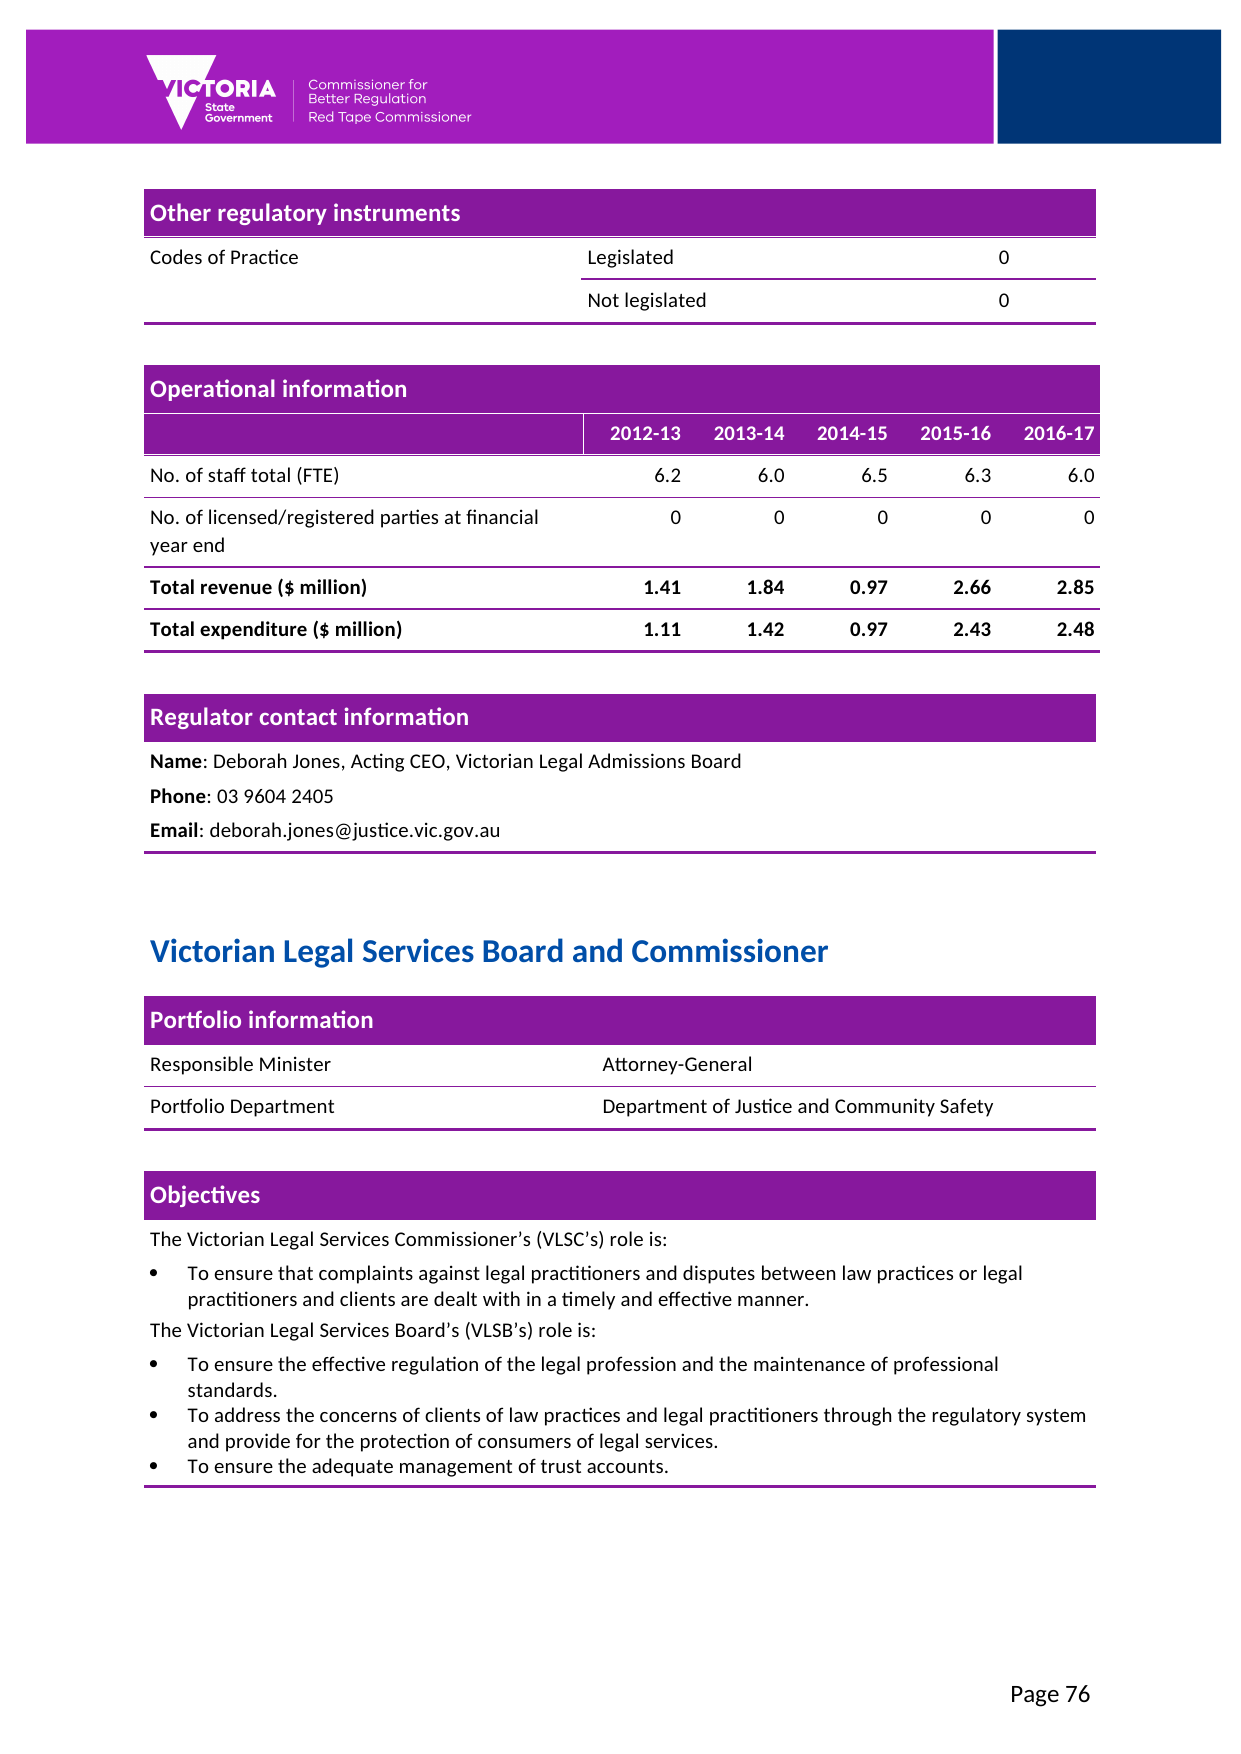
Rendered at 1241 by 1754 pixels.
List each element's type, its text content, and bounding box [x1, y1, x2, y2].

picture [146, 55, 472, 130]
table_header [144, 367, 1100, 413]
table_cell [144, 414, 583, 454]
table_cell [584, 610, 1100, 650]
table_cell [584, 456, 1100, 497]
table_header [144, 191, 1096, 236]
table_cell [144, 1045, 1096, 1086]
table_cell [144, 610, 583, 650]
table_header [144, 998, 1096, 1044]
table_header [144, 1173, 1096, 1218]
subtitle Victorian Legal Services Board and Commissioner [150, 931, 1090, 971]
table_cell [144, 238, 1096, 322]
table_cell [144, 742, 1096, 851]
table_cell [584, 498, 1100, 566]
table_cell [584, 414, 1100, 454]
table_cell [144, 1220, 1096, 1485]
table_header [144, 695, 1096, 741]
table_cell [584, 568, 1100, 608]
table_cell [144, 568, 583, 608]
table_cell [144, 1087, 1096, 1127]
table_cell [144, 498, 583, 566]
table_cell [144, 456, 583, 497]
